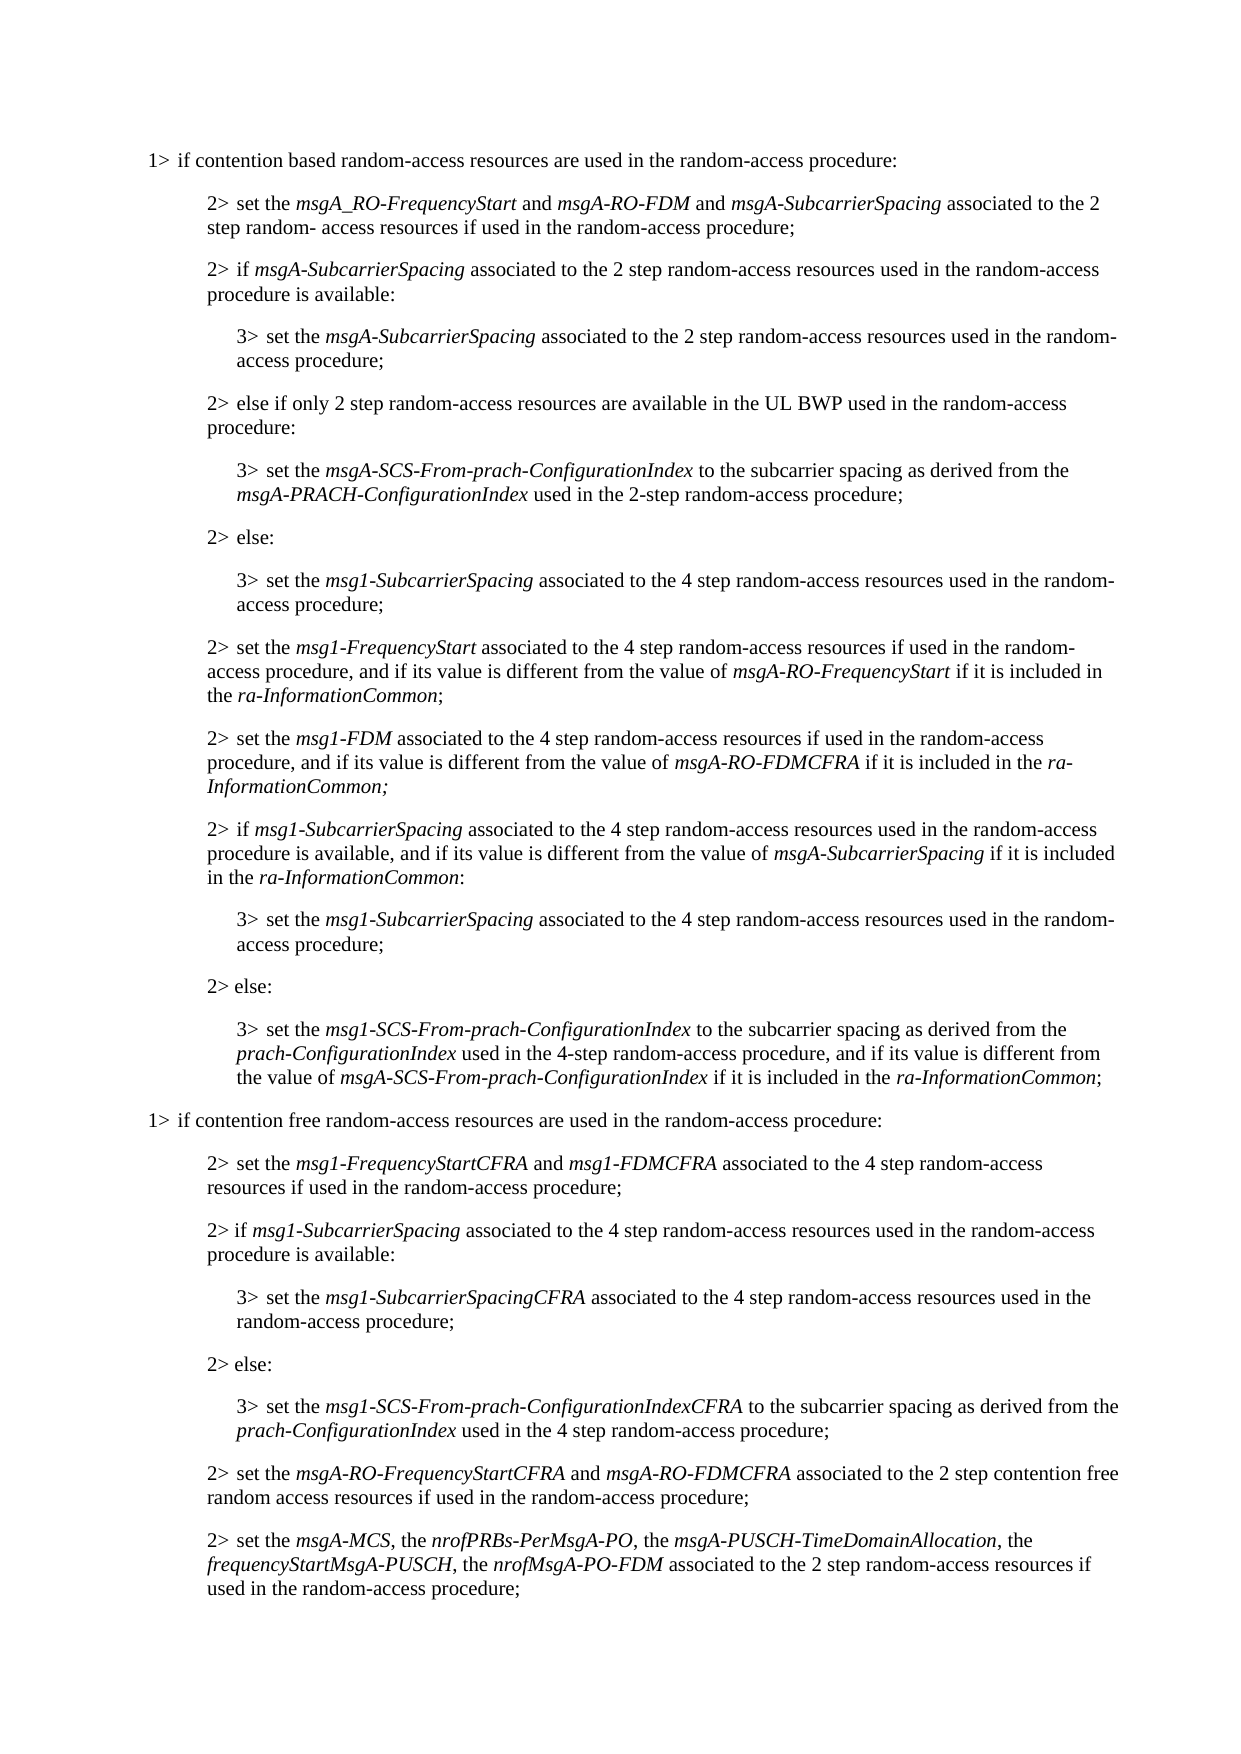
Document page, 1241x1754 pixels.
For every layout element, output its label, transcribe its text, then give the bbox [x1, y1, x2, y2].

text 3> set the msg1-SubcarrierSpacing associated to the 4 step random-access resources used in the random-access procedure; [236, 568, 1122, 616]
text 2> else: [207, 525, 1122, 549]
text 2> if msg1-SubcarrierSpacing associated to the 4 step random-access resources used in the random-access procedure is available, and if its value is different from the value of msgA-SubcarrierSpacing if it is included in the ra-InformationCommon: [207, 816, 1122, 889]
text 2> set the msgA_RO-FrequencyStart and msgA-RO-FDM and msgA-SubcarrierSpacing associated to the 2 step random- access resources if used in the random-access procedure; [207, 191, 1122, 239]
text 2> else: [207, 1351, 1122, 1376]
text 3> set the msg1-SubcarrierSpacingCFRA associated to the 4 step random-access resources used in the random-access procedure; [236, 1284, 1122, 1333]
text 2> set the msg1-FrequencyStartCFRA and msg1-FDMCFRA associated to the 4 step random-access resources if used in the random-access procedure; [207, 1151, 1122, 1199]
text 3> set the msgA-SubcarrierSpacing associated to the 2 step random-access resources used in the random-access procedure; [236, 324, 1122, 372]
text 2> set the msgA-RO-FrequencyStartCFRA and msgA-RO-FDMCFRA associated to the 2 step contention free random access resources if used in the random-access procedure; [207, 1461, 1122, 1509]
text 3> set the msgA-SCS-From-prach-ConfigurationIndex to the subcarrier spacing as derived from the msgA-PRACH-ConfigurationIndex used in the 2-step random-access procedure; [236, 458, 1122, 506]
text 3> set the msg1-SubcarrierSpacing associated to the 4 step random-access resources used in the random-access procedure; [236, 907, 1122, 956]
text 3> set the msg1-SCS-From-prach-ConfigurationIndexCFRA to the subcarrier spacing as derived from the prach-ConfigurationIndex used in the 4 step random-access procedure; [236, 1394, 1122, 1442]
text 2> else if only 2 step random-access resources are available in the UL BWP used in the random-access procedure: [207, 391, 1122, 439]
text 2> set the msg1-FDM associated to the 4 step random-access resources if used in the random-access procedure, and if its value is different from the value of msgA-RO-FDMCFRA if it is included in the ra-InformationCommon; [207, 726, 1122, 798]
text 1> if contention free random-access resources are used in the random-access procedure: [148, 1108, 1122, 1132]
text 2> if msg1-SubcarrierSpacing associated to the 4 step random-access resources used in the random-access procedure is available: [207, 1218, 1122, 1266]
text 2> set the msgA-MCS, the nrofPRBs-PerMsgA-PO, the msgA-PUSCH-TimeDomainAllocation, the frequencyStartMsgA-PUSCH, the nrofMsgA-PO-FDM associated to the 2 step random-access resources if used in the random-access procedure; [207, 1528, 1122, 1600]
text 2> if msgA-SubcarrierSpacing associated to the 2 step random-access resources used in the random-access procedure is available: [207, 257, 1122, 306]
text 3> set the msg1-SCS-From-prach-ConfigurationIndex to the subcarrier spacing as derived from the prach-ConfigurationIndex used in the 4-step random-access procedure, and if its value is different from the value of msgA-SCS-From-prach-ConfigurationIndex if it is included in the ra-InformationCommon; [236, 1017, 1122, 1089]
text 1> if contention based random-access resources are used in the random-access procedure: [148, 148, 1122, 172]
text 2> set the msg1-FrequencyStart associated to the 4 step random-access resources if used in the random-access procedure, and if its value is different from the value of msgA-RO-FrequencyStart if it is included in the ra-InformationCommon; [207, 634, 1122, 707]
text 2> else: [207, 974, 1122, 998]
